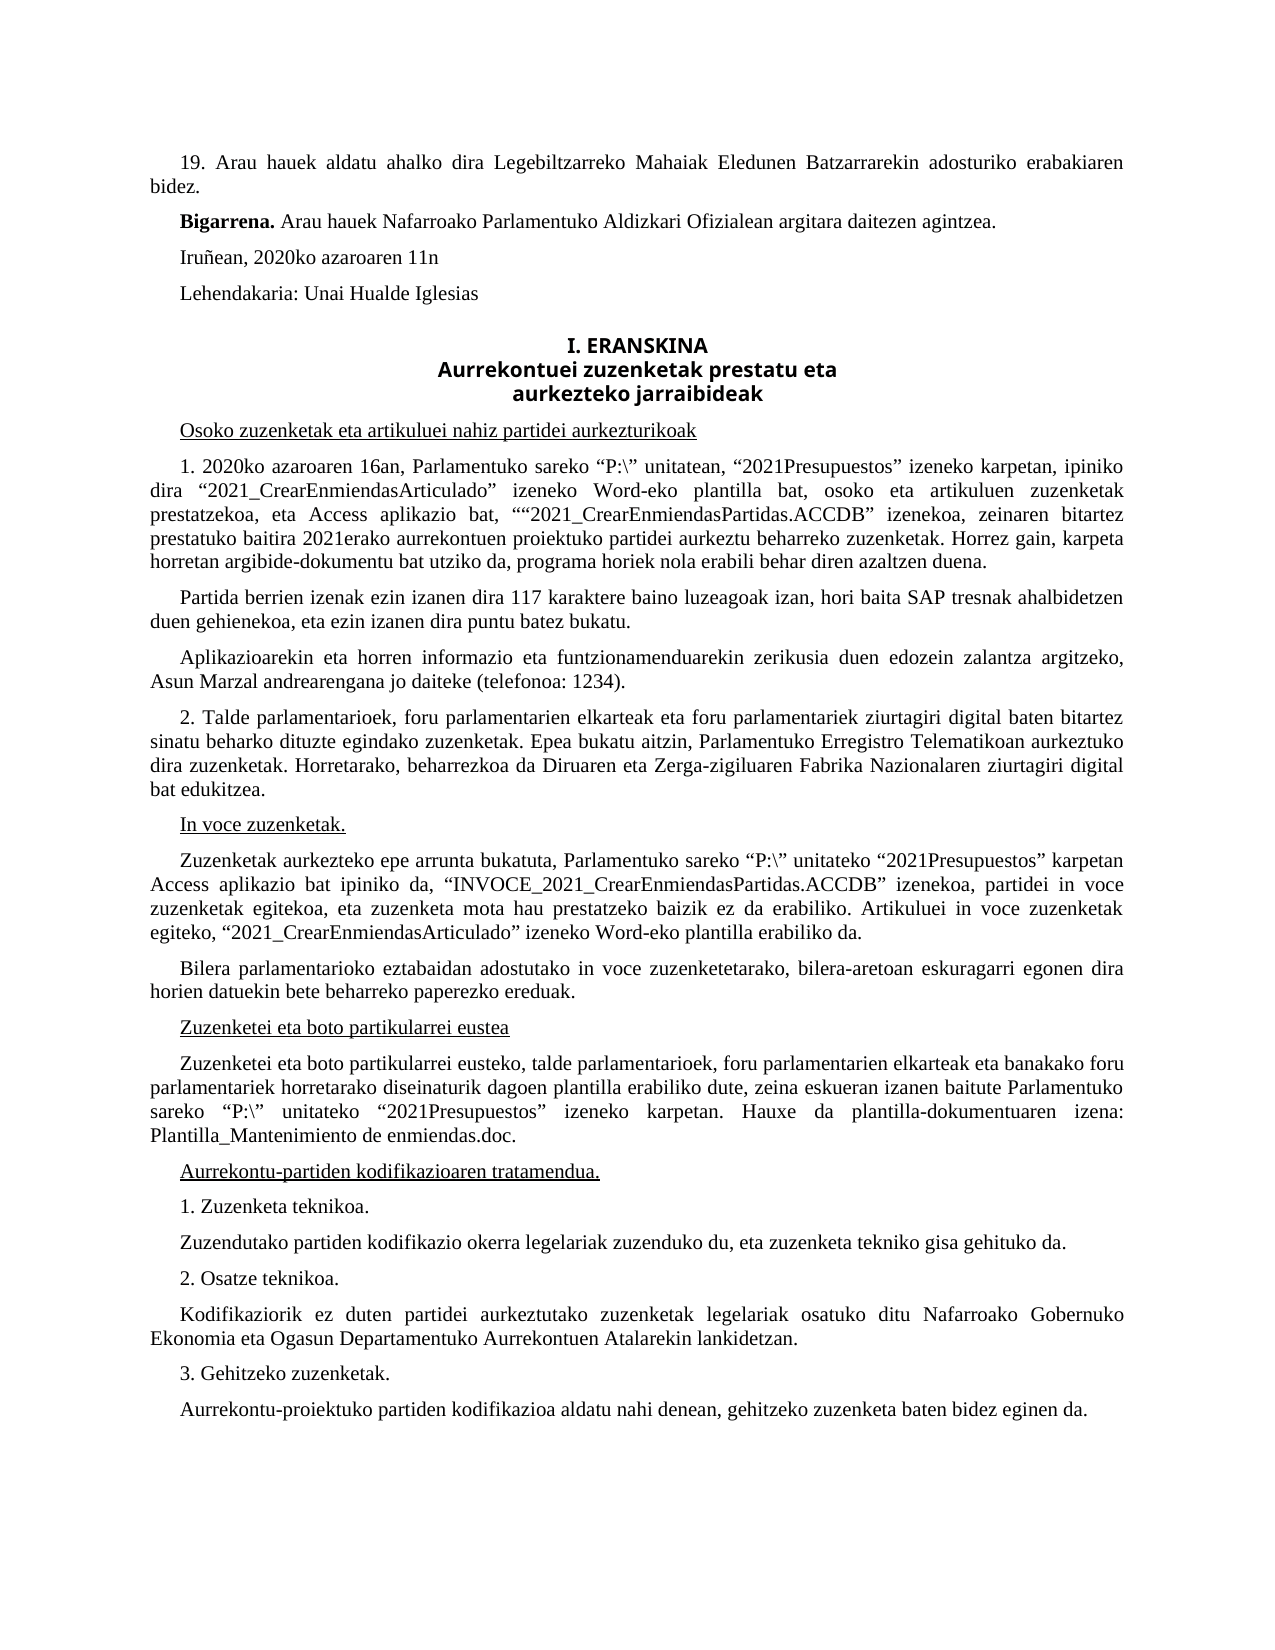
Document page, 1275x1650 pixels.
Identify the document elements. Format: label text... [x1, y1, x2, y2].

text Kodifikaziorik ez duten partidei aurkeztutako zuzenketak legelariak osatuko ditu Nafarroako Gobernuko Ekonomia eta Ogasun Departamentuko Aurrekontuen Atalarekin lankidetzan. [150, 1302, 1125, 1350]
text Zuzendutako partiden kodifikazio okerra legelariak zuzenduko du, eta zuzenketa tekniko gisa gehituko da. [150, 1230, 1125, 1254]
text Aurrekontu-partiden kodifikazioaren tratamendua. [150, 1159, 1125, 1183]
text 2. Osatze teknikoa. [150, 1266, 1125, 1290]
text 3. Gehitzeko zuzenketak. [150, 1361, 1125, 1385]
text 2. Talde parlamentarioek, foru parlamentarien elkarteak eta foru parlamentariek ziurtagiri digital baten bitartez sinatu beharko dituzte egindako zuzenketak. Epea bukatu aitzin, Parlamentuko Erregistro Telematikoan aurkeztuko dira zuzenketak. Horretarako, beharrezkoa da Diruaren eta Zerga-zigiluaren Fabrika Nazionalaren ziurtagiri digital bat edukitzea. [150, 705, 1125, 801]
text Zuzenketak aurkezteko epe arrunta bukatuta, Parlamentuko sareko “P:\” unitateko “2021Presupuestos” karpetan Access aplikazio bat ipiniko da, “INVOCE_2021_CrearEnmiendasPartidas.ACCDB” izenekoa, partidei in voce zuzenketak egitekoa, eta zuzenketa mota hau prestatzeko baizik ez da erabiliko. Artikuluei in voce zuzenketak egiteko, “2021_CrearEnmiendasArticulado” izeneko Word-eko plantilla erabiliko da. [150, 848, 1125, 944]
text 1. Zuzenketa teknikoa. [150, 1194, 1125, 1218]
text Zuzenketei eta boto partikularrei eusteko, talde parlamentarioek, foru parlamentarien elkarteak eta banakako foru parlamentariek horretarako diseinaturik dagoen plantilla erabiliko dute, zeina eskueran izanen baitute Parlamentuko sareko “P:\” unitateko “2021Presupuestos” izeneko karpetan. Hauxe da plantilla-dokumentuaren izena: Plantilla_Mantenimiento de enmiendas.doc. [150, 1051, 1125, 1147]
text Lehendakaria: Unai Hualde Iglesias [150, 281, 1125, 305]
text Aplikazioarekin eta horren informazio eta funtzionamenduarekin zerikusia duen edozein zalantza argitzeko, Asun Marzal andrearengana jo daiteke (telefonoa: 1234). [150, 645, 1125, 693]
text Zuzenketei eta boto partikularrei eustea [150, 1016, 1125, 1039]
text Partida berrien izenak ezin izanen dira 117 karaktere baino luzeagoak izan, hori baita SAP tresnak ahalbidetzen duen gehienekoa, eta ezin izanen dira puntu batez bukatu. [150, 586, 1125, 633]
text In voce zuzenketak. [150, 812, 1125, 836]
text 1. 2020ko azaroaren 16an, Parlamentuko sareko “P:\” unitatean, “2021Presupuestos” izeneko karpetan, ipiniko dira “2021_CrearEnmiendasArticulado” izeneko Word-eko plantilla bat, osoko eta artikuluen zuzenketak prestatzekoa, eta Access aplikazio bat, ““2021_CrearEnmiendasPartidas.ACCDB” izenekoa, zeinaren bitartez prestatuko baitira 2021erako aurrekontuen proiektuko partidei aurkeztu beharreko zuzenketak. Horrez gain, karpeta horretan argibide-dokumentu bat utziko da, programa horiek nola erabili behar diren azaltzen duena. [150, 454, 1125, 574]
text Bigarrena. Arau hauek Nafarroako Parlamentuko Aldizkari Ofizialean argitara daitezen agintzea. [150, 210, 1125, 234]
text Iruñean, 2020ko azaroaren 11n [150, 245, 1125, 269]
text Bilera parlamentarioko eztabaidan adostutako in voce zuzenketetarako, bilera-aretoan eskuragarri egonen dira horien datuekin bete beharreko paperezko ereduak. [150, 956, 1125, 1004]
text Aurrekontu-proiektuko partiden kodifikazioa aldatu nahi denean, gehitzeko zuzenketa baten bidez eginen da. [150, 1397, 1125, 1421]
text I. ERANSKINA Aurrekontuei zuzenketak prestatu eta aurkezteko jarraibideak [150, 334, 1125, 406]
text 19. Arau hauek aldatu ahalko dira Legebiltzarreko Mahaiak Eledunen Batzarrarekin adosturiko erabakiaren bidez. [150, 150, 1125, 198]
text Osoko zuzenketak eta artikuluei nahiz partidei aurkezturikoak [150, 418, 1125, 442]
